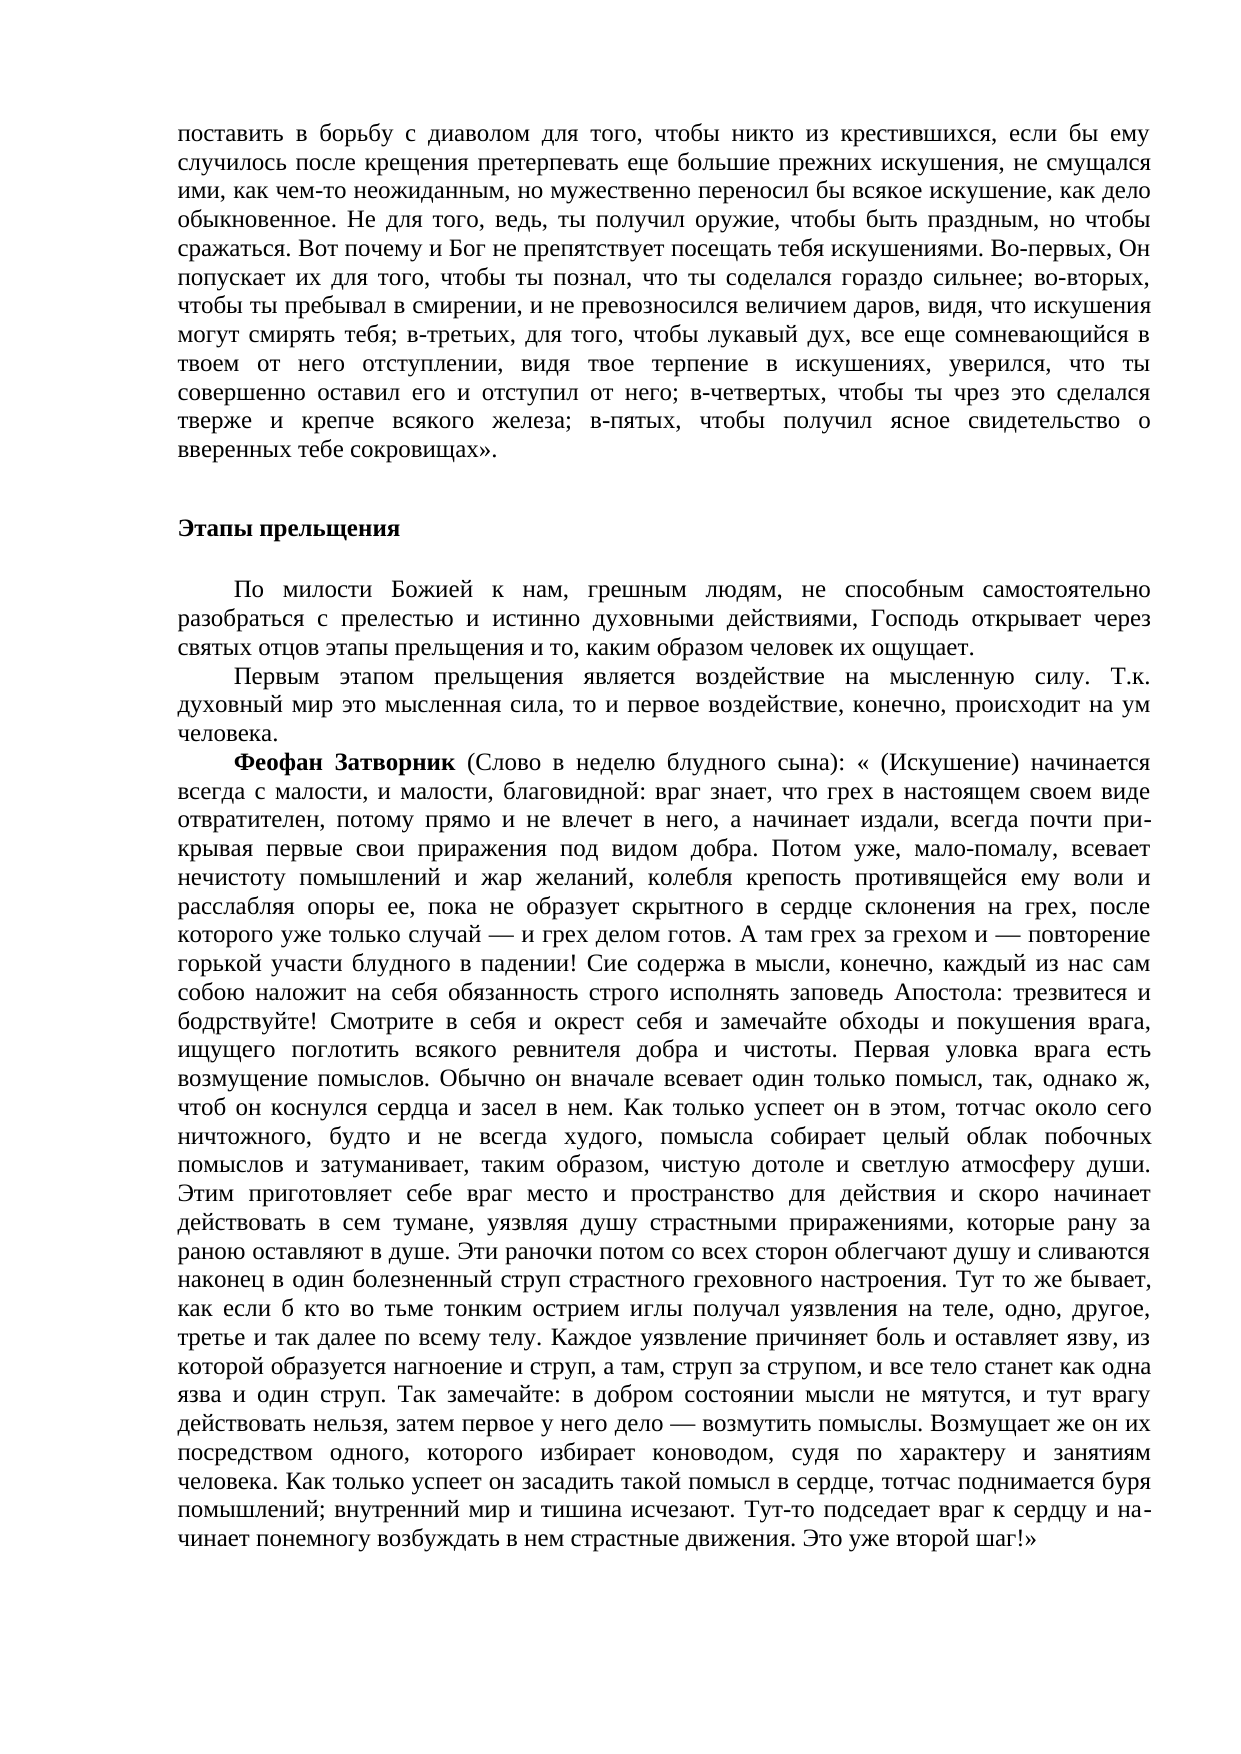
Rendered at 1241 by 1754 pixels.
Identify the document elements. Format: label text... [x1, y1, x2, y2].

text По милости Божией к нам, грешным людям, не способным самостоятельно разобраться с прелестью и истинно духовными действиями, Господь открывает через святых отцов этапы прельщения и то, каким образом человек их ощущает. [177, 574, 1152, 661]
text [177, 118, 1152, 463]
subtitle Этапы прельщения [177, 513, 1152, 541]
text Первым этапом прельщения является воздействие на мысленную силу. Т.к. духовный мир это мысленная сила, то и первое воздействие, конечно, происходит на ум человека. [177, 661, 1152, 747]
text Феофан Затворник (Слово в неделю блудного сына): « (Искушение) начинается всегда с малости, и малости, благовидной: враг знает, что грех в настоящем своем виде отвратителен, потому прямо и не влечет в него, а начинает издали, всегда почти прикрывая первые свои приражения под видом добра. Потом уже, мало-помалу, всевает нечистоту помышлений и жар желаний, колебля крепость противящейся ему воли и расслабляя опоры ее, пока не образует скрытного в сердце склонения на грех, после которого уже только случай — и грех делом готов. А там грех за грехом и — повторение горькой участи блудного в падении! Сие содержа в мысли, конечно, каждый из нас сам собою наложит на себя обязанность строго исполнять заповедь Апостола: трезвитеся и бодрствуйте! Смотрите в себя и окрест себя и замечайте обходы и покушения врага, ищущего поглотить всякого ревнителя добра и чистоты. Первая уловка врага есть возмущение помыслов. Обычно он вначале всевает один только помысл, так, однако ж, чтоб он коснулся сердца и засел в нем. Как только успеет он в этом, тотчас около сего ничтожного, будто и не всегда худого, помысла собирает целый облак побочных помыслов и затуманивает, таким образом, чистую дотоле и светлую атмосферу души. Этим приготовляет себе враг место и пространство для действия и скоро начинает действовать в сем тумане, уязвляя душу страстными приражениями, которые рану за раною оставляют в душе. Эти раночки потом со всех сторон облегчают душу и сливаются наконец в один болезненный струп страстного греховного настроения. Тут то же бывает, как если б кто во тьме тонким острием иглы получал уязвления на теле, одно, другое, третье и так далее по всему телу. Каждое уязвление причиняет боль и оставляет язву, из которой образуется нагноение и струп, а там, струп за струпом, и все тело станет как одна язва и один струп. Так замечайте: в добром состоянии мысли не мятутся, и тут врагу действовать нельзя, затем первое у него дело — возмутить помыслы. Возмущает же он их посредством одного, которого избирает коноводом, судя по характеру и занятиям человека. Как только успеет он засадить такой помысл в сердце, тотчас поднимается буря помышлений; внутренний мир и тишина исчезают. Тут-то подседает враг к сердцу и начинает понемногу возбуждать в нем страстные движения. Это уже второй шаг!» [177, 747, 1152, 1552]
